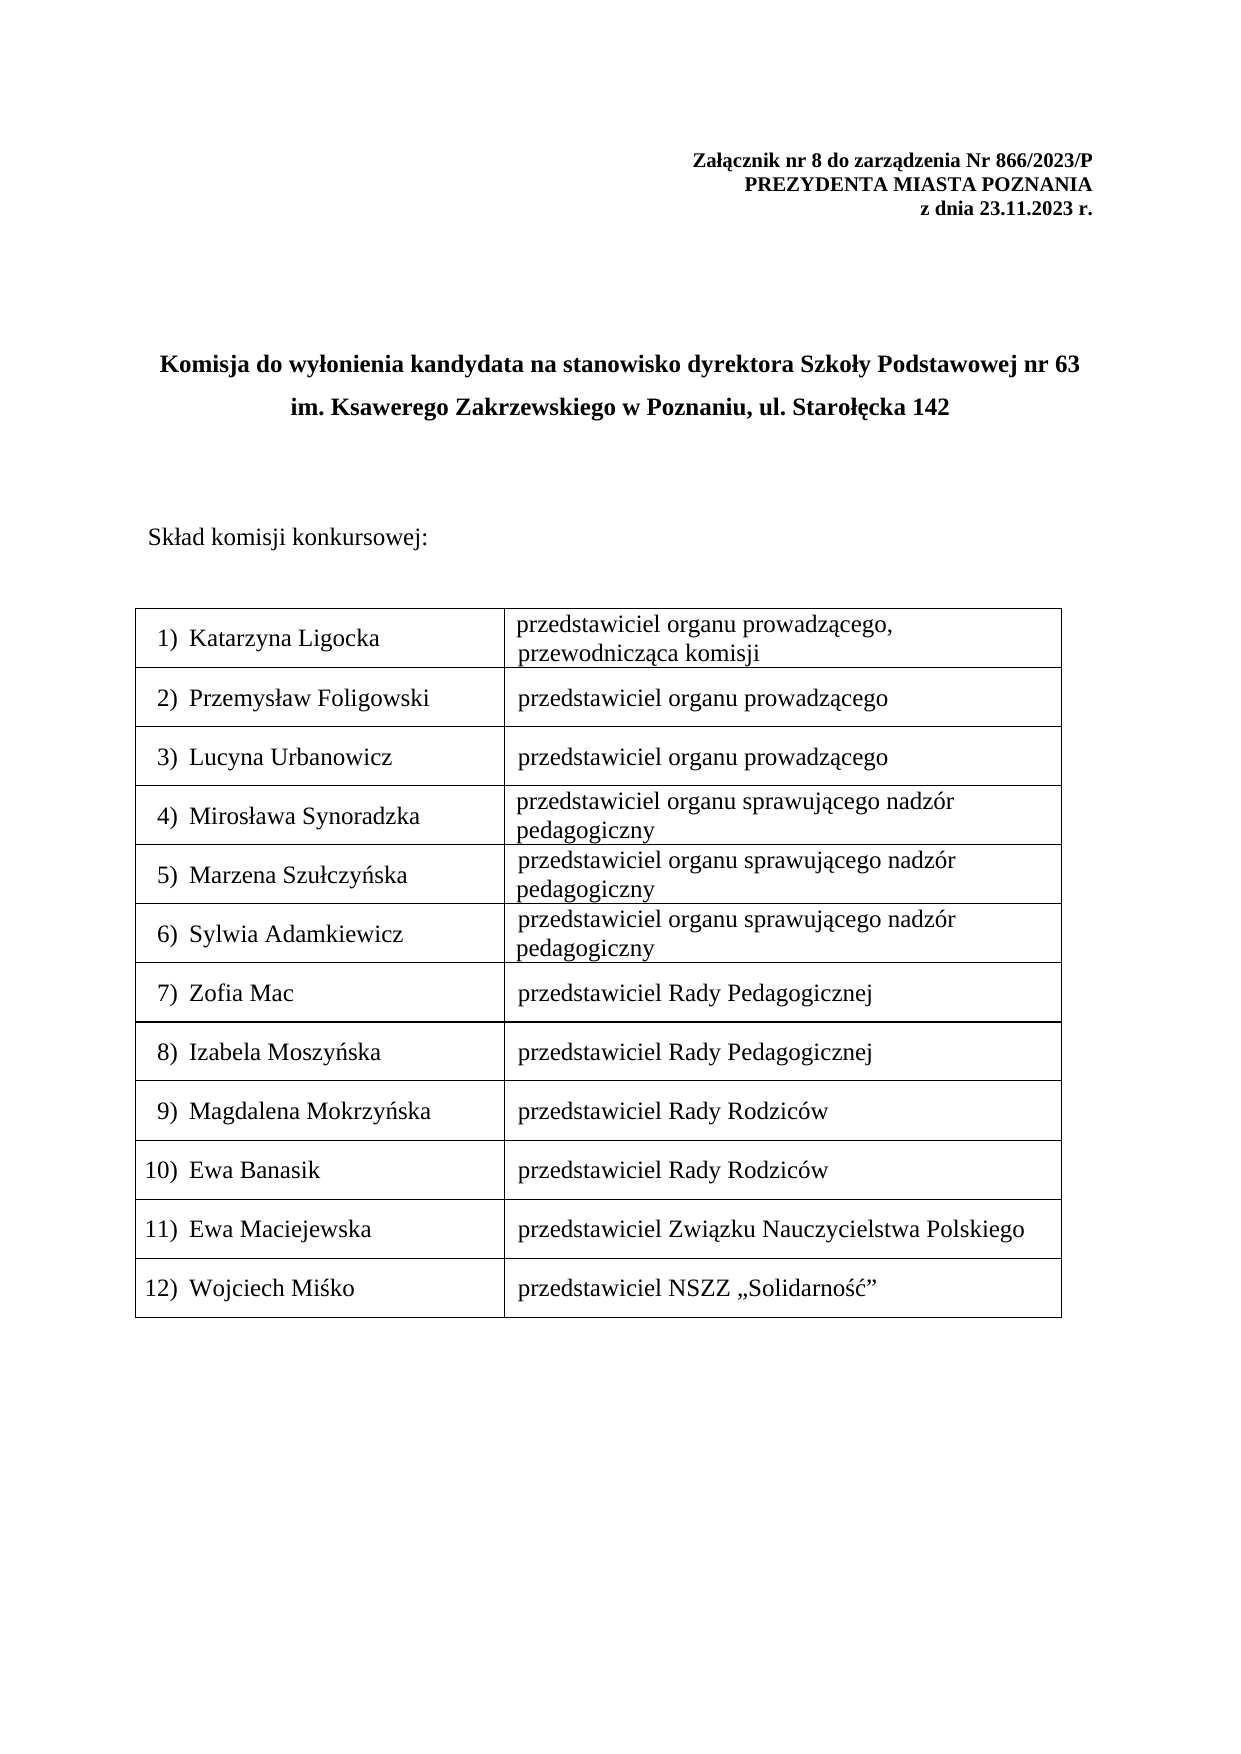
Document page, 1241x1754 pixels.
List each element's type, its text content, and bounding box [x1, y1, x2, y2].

table_cell Magdalena Mokrzyńska [136, 1081, 504, 1139]
table_cell Mirosława Synoradzka [136, 786, 504, 844]
text Komisja do wyłonienia kandydata na stanowisko dyrektora Szkoły Podstawowej nr 63 im. Ksawerego Zakrzewskiego w Poznaniu, ul. Starołęcka 142 [148, 349, 1093, 421]
table_cell Zofia Mac [136, 963, 504, 1021]
text z dnia 23.11.2023 r. [738, 196, 1093, 220]
table_cell przedstawiciel Rady Rodziców [505, 1141, 1061, 1198]
table_cell przedstawiciel Związku Nauczycielstwa Polskiego [505, 1200, 1061, 1258]
table_cell przedstawiciel Rady Pedagogicznej [505, 1023, 1061, 1080]
table_cell Przemysław Foligowski [136, 668, 504, 726]
table_cell Wojciech Miśko [136, 1259, 504, 1317]
table_cell przedstawiciel organu sprawującego nadzór pedagogiczny [505, 845, 1061, 903]
table_cell Izabela Moszyńska [136, 1023, 504, 1080]
table_cell przedstawiciel Rady Rodziców [505, 1081, 1061, 1139]
table_cell Lucyna Urbanowicz [136, 727, 504, 785]
table_cell przedstawiciel organu sprawującego nadzór pedagogiczny [505, 904, 1061, 962]
table_cell przedstawiciel organu prowadzącego [505, 727, 1061, 785]
table_cell przedstawiciel Rady Pedagogicznej [505, 963, 1061, 1021]
table_cell Marzena Szułczyńska [136, 845, 504, 903]
table_header przedstawiciel organu prowadzącego, przewodnicząca komisji [505, 609, 1061, 667]
text Załącznik nr 8 do zarządzenia Nr 866/2023/P [605, 148, 1093, 172]
text PREZYDENTA MIASTA POZNANIA [738, 172, 1093, 196]
table_cell Ewa Banasik [136, 1141, 504, 1198]
table_cell Ewa Maciejewska [136, 1200, 504, 1258]
table_header Katarzyna Ligocka [136, 609, 504, 667]
table_cell przedstawiciel NSZZ „Solidarność” [505, 1259, 1061, 1317]
table_cell Sylwia Adamkiewicz [136, 904, 504, 962]
table_cell przedstawiciel organu sprawującego nadzór pedagogiczny [505, 786, 1061, 844]
table_cell przedstawiciel organu prowadzącego [505, 668, 1061, 726]
text Skład komisji konkursowej: [148, 522, 1093, 550]
